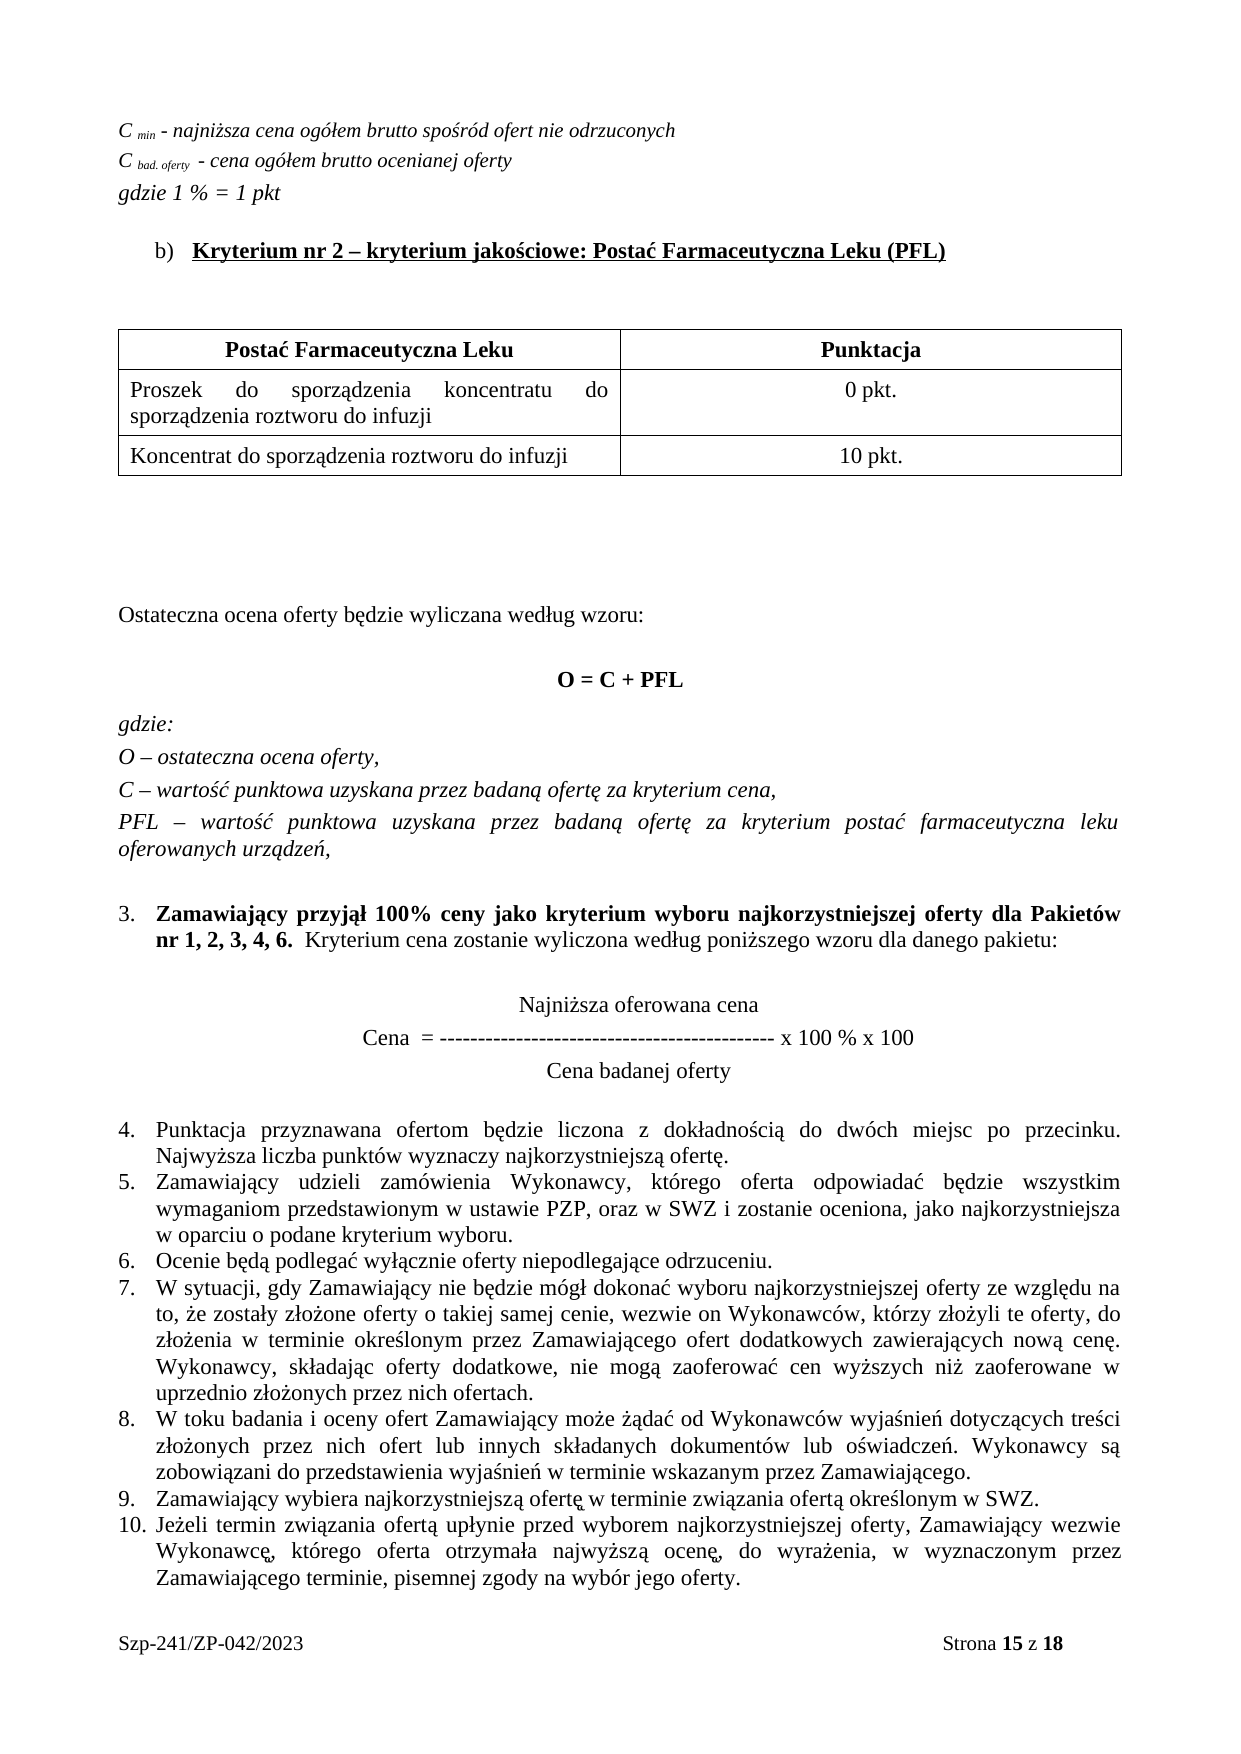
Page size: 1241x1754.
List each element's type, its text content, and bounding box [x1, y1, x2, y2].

list Ocenie będą podlegać wyłącznie oferty niepodlegające odrzuceniu. [118, 1247, 1122, 1274]
table_cell 0 pkt. [621, 370, 1121, 435]
table_cell Proszek do sporządzenia koncentratu do sporządzenia roztworu do infuzji [119, 370, 620, 435]
text PFL – wartość punktowa uzyskana przez badaną ofertę za kryterium postać farmaceutyczna leku oferowanych urządzeń, [118, 808, 1122, 861]
list Jeżeli termin związania ofertą upłynie przed wyborem najkorzystniejszej oferty, Zamawiający wezwie Wykonawcę̨, którego oferta otrzymała najwyższą ocenę̨, do wyrażenia, w wyznaczonym przez Zamawiającego terminie, pisemnej zgody na wybór jego oferty. [118, 1511, 1122, 1590]
list Zamawiający wybiera najkorzystniejszą ofertę̨ w terminie związania ofertą określonym w SWZ. [118, 1484, 1122, 1511]
table_header O = C + PFL [288, 634, 953, 704]
table_header Postać Farmaceutyczna Leku [119, 330, 620, 369]
table_header Punktacja [621, 330, 1121, 369]
list Zamawiający przyjął 100% ceny jako kryterium wyboru najkorzystniejszej oferty dla Pakietów nr 1, 2, 3, 4, 6. Kryterium cena zostanie wyliczona według poniższego wzoru dla danego pakietu: [118, 900, 1122, 953]
text gdzie 1 % = 1 pkt [118, 179, 1122, 205]
text Ostateczna ocena oferty będzie wyliczana według wzoru: [118, 601, 1122, 628]
text C – wartość punktowa uzyskana przez badaną ofertę za kryterium cena, [118, 776, 1122, 802]
list W toku badania i oceny ofert Zamawiający może żądać od Wykonawców wyjaśnień dotyczących treści złożonych przez nich ofert lub innych składanych dokumentów lub oświadczeń. Wykonawcy są zobowiązani do przedstawienia wyjaśnień w terminie wskazanym przez Zamawiającego. [118, 1406, 1122, 1484]
text C bad. oferty - cena ogółem brutto ocenianej oferty [118, 148, 1122, 172]
text O – ostateczna ocena oferty, [118, 743, 1122, 769]
list Zamawiający udzieli zamówienia Wykonawcy, którego oferta odpowiadać będzie wszystkim wymaganiom przedstawionym w ustawie PZP, oraz w SWZ i zostanie oceniona, jako najkorzystniejsza w oparciu o podane kryterium wyboru. [118, 1168, 1122, 1247]
list Punktacja przyznawana ofertom będzie liczona z dokładnością do dwóch miejsc po przecinku. Najwyższa liczba punktów wyznaczy najkorzystniejszą ofertę. [118, 1116, 1122, 1168]
list Kryterium nr 2 – kryterium jakościowe: Postać Farmaceutyczna Leku (PFL) [154, 237, 1122, 263]
text Cena badanej oferty [155, 1057, 1122, 1083]
list W sytuacji, gdy Zamawiający nie będzie mógł dokonać wyboru najkorzystniejszej oferty ze względu na to, że zostały złożone oferty o takiej samej cenie, wezwie on Wykonawców, którzy złożyli te oferty, do złożenia w terminie określonym przez Zamawiającego ofert dodatkowych zawierających nową cenę. Wykonawcy, składając oferty dodatkowe, nie mogą zaoferować cen wyższych niż zaoferowane w uprzednio złożonych przez nich ofertach. [118, 1274, 1122, 1406]
text C min - najniższa cena ogółem brutto spośród ofert nie odrzuconych [118, 118, 1122, 142]
text gdzie: [118, 711, 1122, 737]
text Najniższa oferowana cena [155, 991, 1122, 1018]
table_cell Koncentrat do sporządzenia roztworu do infuzji [119, 436, 620, 475]
text Cena = -------------------------------------------- x 100 % x 100 [155, 1024, 1122, 1050]
table_cell 10 pkt. [621, 436, 1121, 475]
